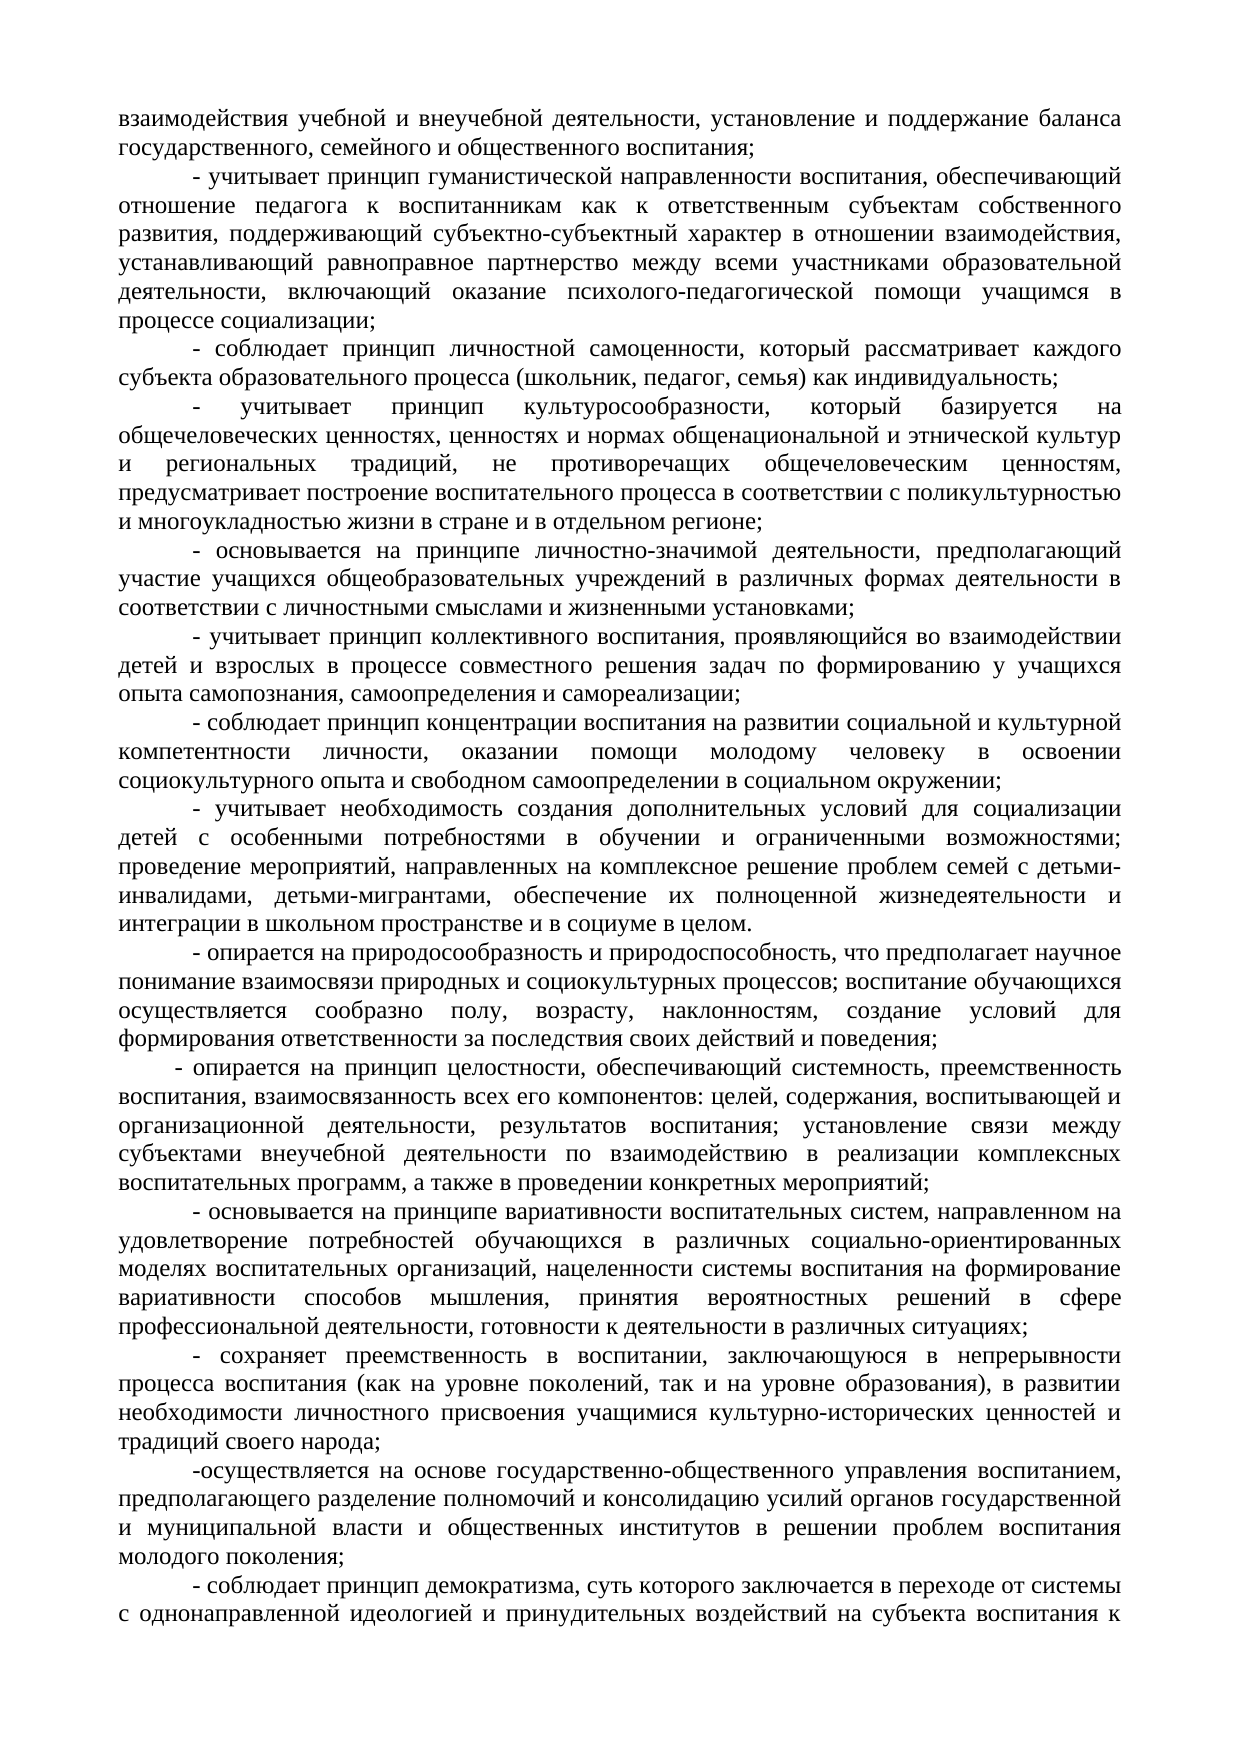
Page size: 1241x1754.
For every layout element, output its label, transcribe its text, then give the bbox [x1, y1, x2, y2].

text - основывается на принципе вариативности воспитательных систем, направленном на удовлетворение потребностей обучающихся в различных социально-ориентированных моделях воспитательных организаций, нацеленности системы воспитания на формирование вариативности способов мышления, принятия вероятностных решений в сфере профессиональной деятельности, готовности к деятельности в различных ситуациях; [118, 1196, 1122, 1340]
text - соблюдает принцип личностной самоценности, который рассматривает каждого субъекта образовательного процесса (школьник, педагог, семья) как индивидуальность; [118, 333, 1122, 391]
text - основывается на принципе личностно-значимой деятельности, предполагающий участие учащихся общеобразовательных учреждений в различных формах деятельности в соответствии с личностными смыслами и жизненными установками; [118, 535, 1122, 621]
text - опирается на принцип целостности, обеспечивающий системность, преемственность воспитания, взаимосвязанность всех его компонентов: целей, содержания, воспитывающей и организационной деятельности, результатов воспитания; установление связи между субъектами внеучебной деятельности по взаимодействию в реализации комплексных воспитательных программ, а также в проведении конкретных мероприятий; [118, 1052, 1122, 1196]
text - учитывает необходимость создания дополнительных условий для социализации детей с особенными потребностями в обучении и ограниченными возможностями; проведение мероприятий, направленных на комплексное решение проблем семей с детьми-инвалидами, детьми-мигрантами, обеспечение их полноценной жизнедеятельности и интеграции в школьном пространстве и в социуме в целом. [118, 793, 1122, 937]
text - сохраняет преемственность в воспитании, заключающуюся в непрерывности процесса воспитания (как на уровне поколений, так и на уровне образования), в развитии необходимости личностного присвоения учащимися культурно-исторических ценностей и традиций своего народа; [118, 1340, 1122, 1455]
text -осуществляется на основе государственно-общественного управления воспитанием, предполагающего разделение полномочий и консолидацию усилий органов государственной и муниципальной власти и общественных институтов в решении проблем воспитания молодого поколения; [118, 1455, 1122, 1570]
text - учитывает принцип культуросообразности, который базируется на общечеловеческих ценностях, ценностях и нормах общенациональной и этнической культур и региональных традиций, не противоречащих общечеловеческим ценностям, предусматривает построение воспитательного процесса в соответствии с поликультурностью и многоукладностью жизни в стране и в отдельном регионе; [118, 391, 1122, 535]
text - учитывает принцип гуманистической направленности воспитания, обеспечивающий отношение педагога к воспитанникам как к ответственным субъектам собственного развития, поддерживающий субъектно-субъектный характер в отношении взаимодействия, устанавливающий равноправное партнерство между всеми участниками образовательной деятельности, включающий оказание психолого-педагогической помощи учащимся в процессе социализации; [118, 161, 1122, 333]
text - опирается на природосообразность и природоспособность, что предполагает научное понимание взаимосвязи природных и социокультурных процессов; воспитание обучающихся осуществляется сообразно полу, возрасту, наклонностям, создание условий для формирования ответственности за последствия своих действий и поведения; [118, 937, 1122, 1052]
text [118, 103, 1122, 161]
text - соблюдает принцип концентрации воспитания на развитии социальной и культурной компетентности личности, оказании помощи молодому человеку в освоении социокультурного опыта и свободном самоопределении в социальном окружении; [118, 707, 1122, 793]
text - учитывает принцип коллективного воспитания, проявляющийся во взаимодействии детей и взрослых в процессе совместного решения задач по формированию у учащихся опыта самопознания, самоопределения и самореализации; [118, 621, 1122, 707]
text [118, 1570, 1122, 1627]
